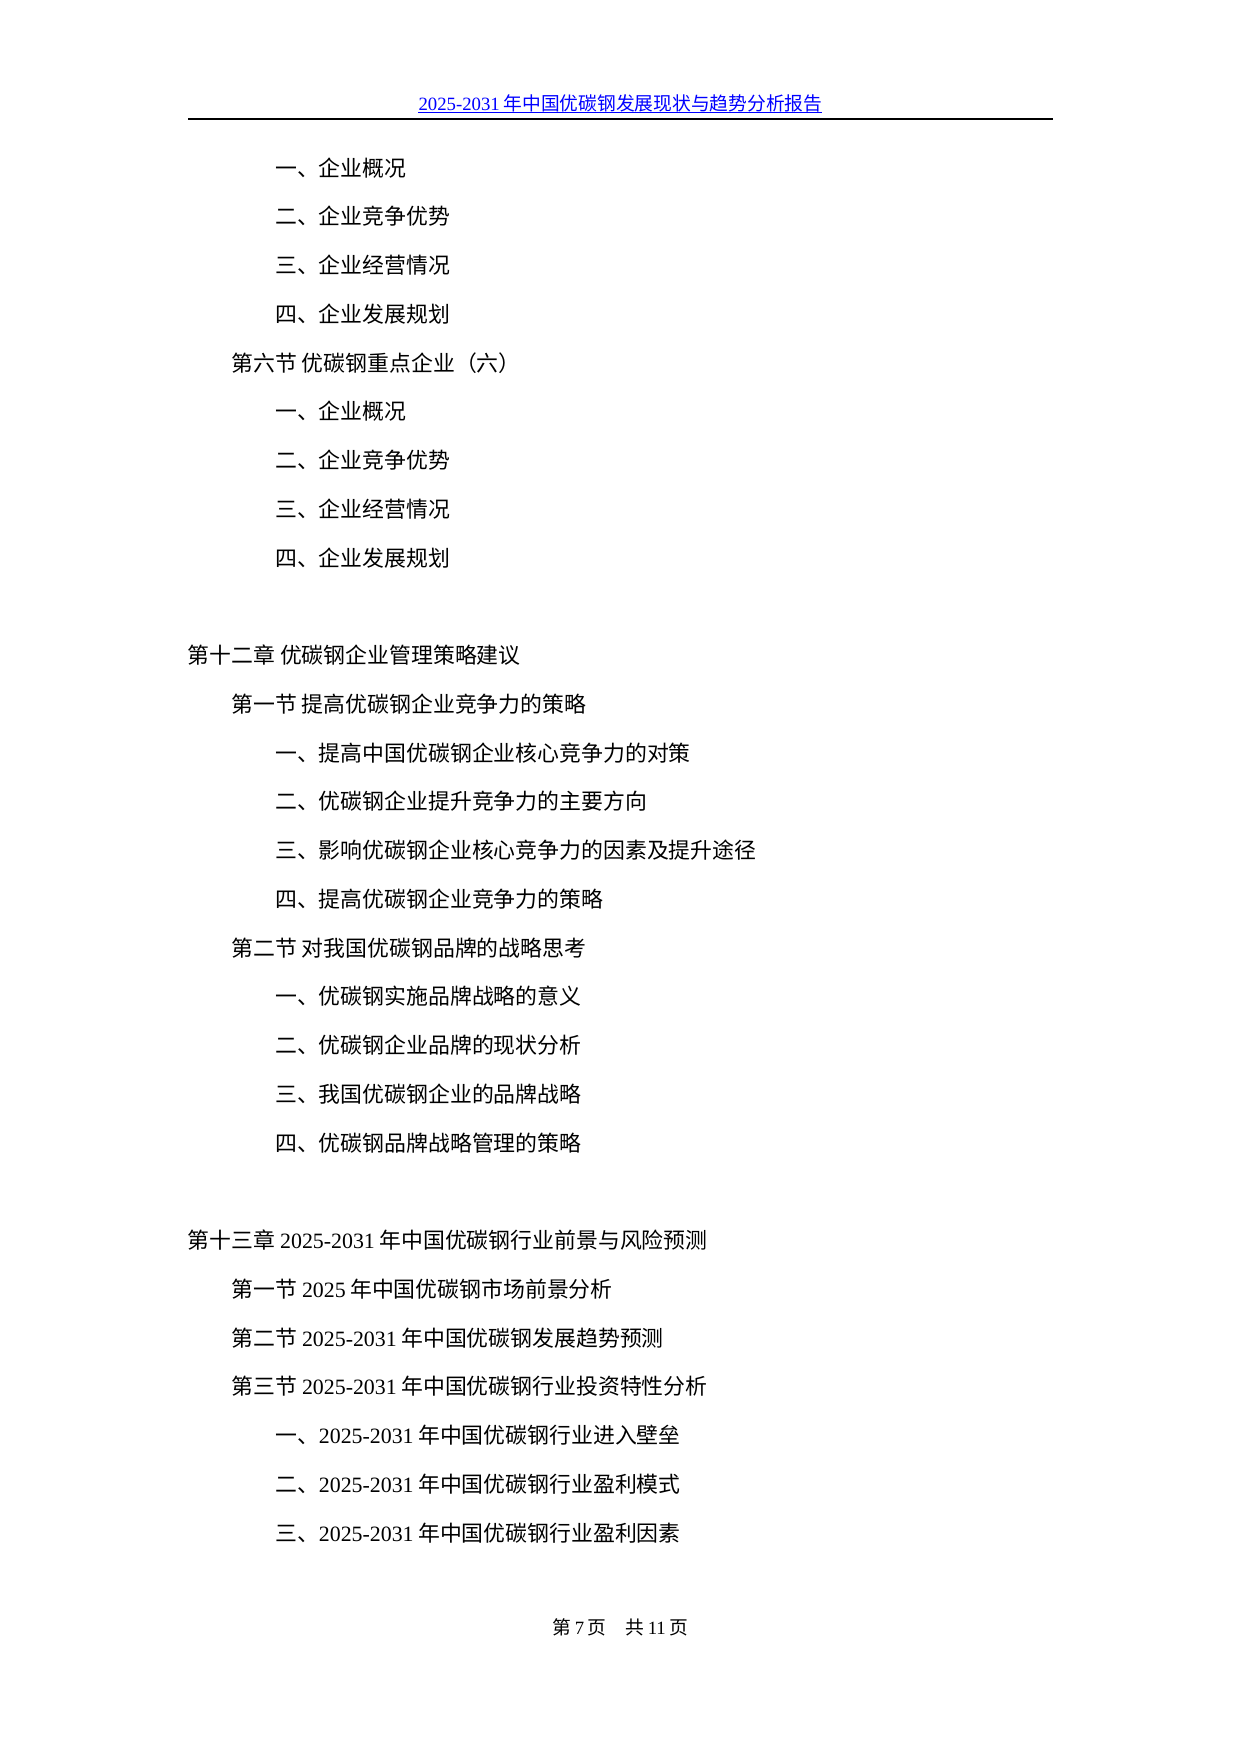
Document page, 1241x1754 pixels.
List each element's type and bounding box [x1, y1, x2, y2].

text [187, 150, 1053, 1548]
